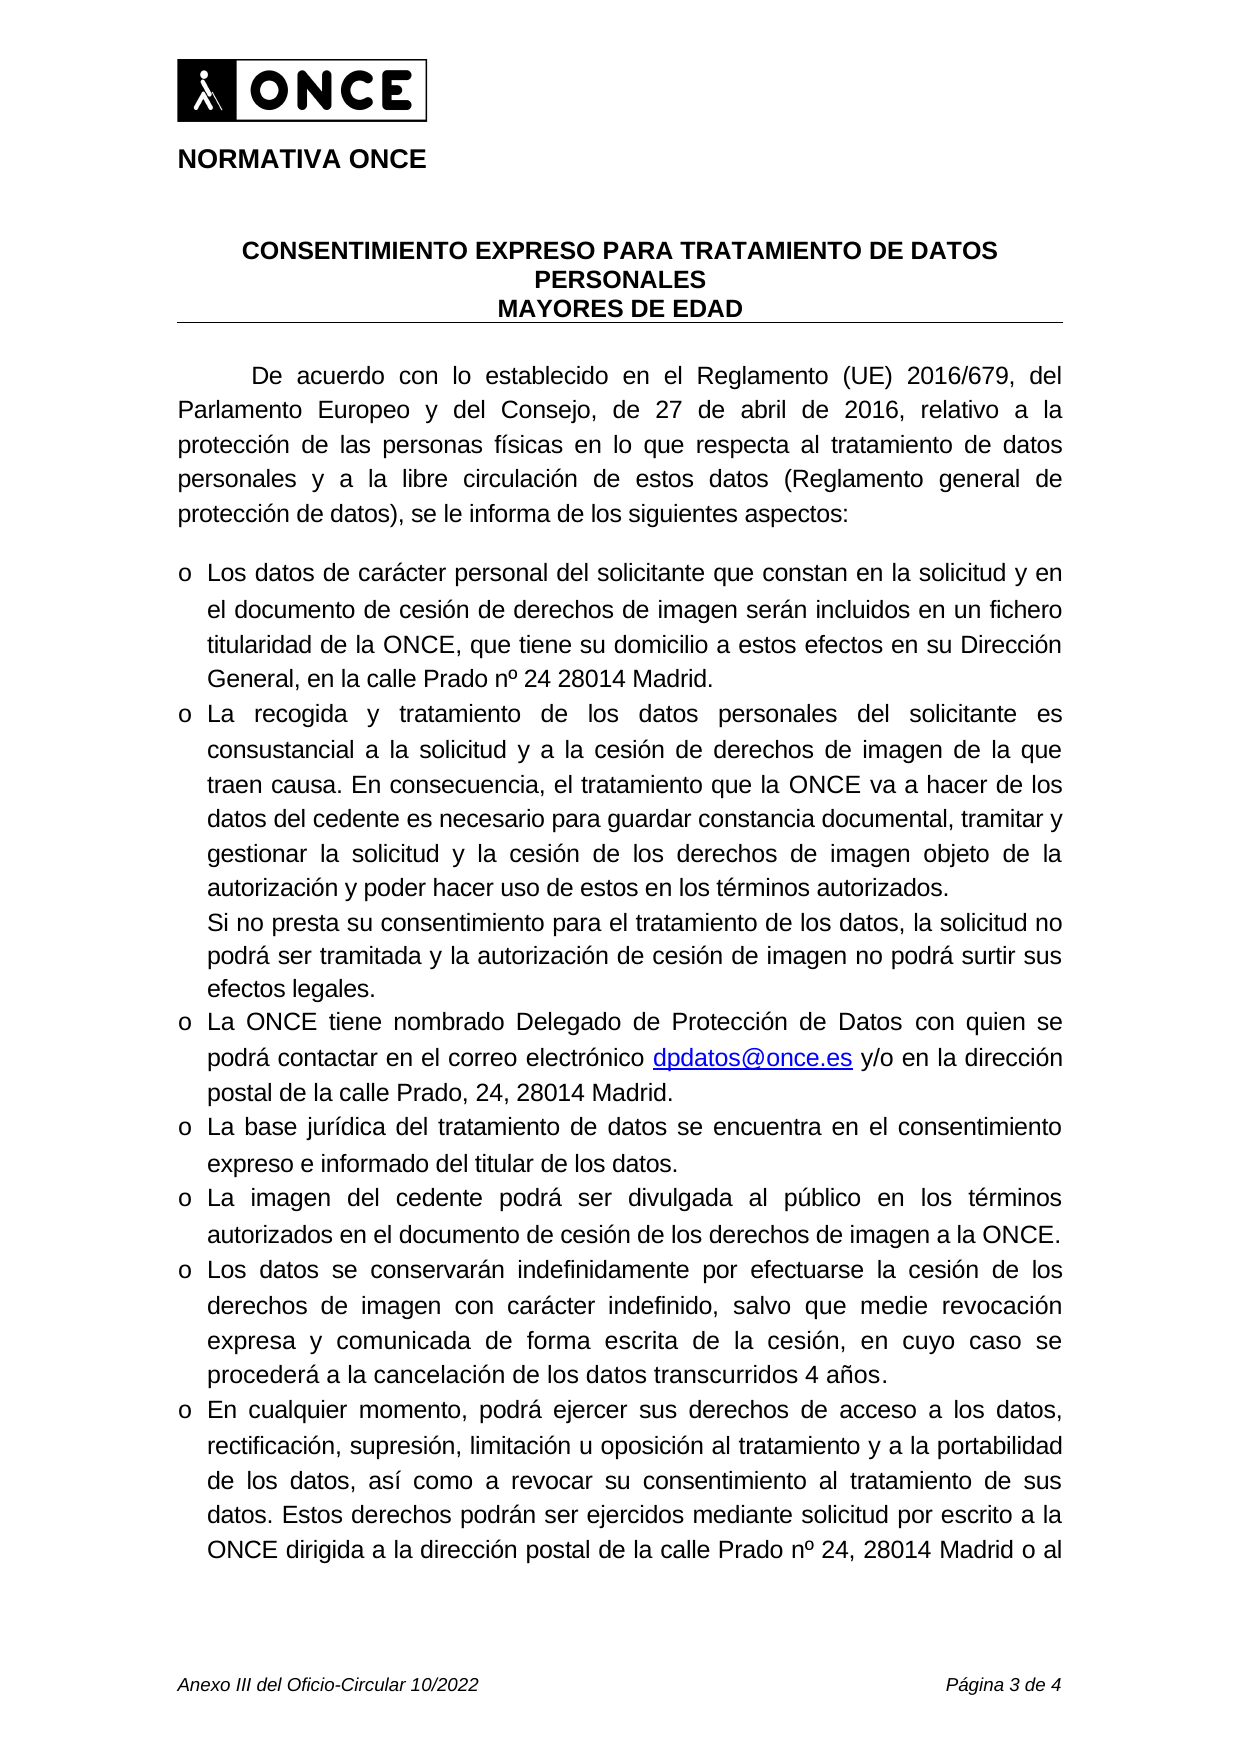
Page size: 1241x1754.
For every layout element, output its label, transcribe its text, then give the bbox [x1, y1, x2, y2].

list La base jurídica del tratamiento de datos se encuentra en el consentimiento expreso e informado del titular de los datos. [177, 1112, 1063, 1178]
picture [177, 59, 428, 122]
list La recogida y tratamiento de los datos personales del solicitante es consustancial a la solicitud y a la cesión de derechos de imagen de la que traen causa. En consecuencia, el tratamiento que la ONCE va a hacer de los datos del cedente es necesario para guardar constancia documental, tramitar y gestionar la solicitud y la cesión de los derechos de imagen objeto de la autorización y poder hacer uso de estos en los términos autorizados. [177, 698, 1063, 902]
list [177, 1395, 1063, 1563]
list La ONCE tiene nombrado Delegado de Protección de Datos con quien se podrá contactar en el correo electrónico dpdatos@once.es y/o en la dirección postal de la calle Prado, 24, 28014 Madrid. [177, 1007, 1063, 1107]
text consentimiento expreso Para tratamiento de datos personalES MAYORES DE EDAD [177, 236, 1063, 322]
list Si no presta su consentimiento para el tratamiento de los datos, la solicitud no podrá ser tramitada y la autorización de cesión de imagen no podrá surtir sus efectos legales. [207, 908, 1063, 1002]
list La imagen del cedente podrá ser divulgada al público en los términos autorizados en el documento de cesión de los derechos de imagen a la ONCE. [177, 1183, 1063, 1249]
list Los datos de carácter personal del solicitante que constan en la solicitud y en el documento de cesión de derechos de imagen serán incluidos en un fichero titularidad de la ONCE, que tiene su domicilio a estos efectos en su Dirección General, en la calle Prado nº 24 28014 Madrid. [177, 558, 1063, 693]
text De acuerdo con lo establecido en el Reglamento (UE) 2016/679, del Parlamento Europeo y del Consejo, de 27 de abril de 2016, relativo a la protección de las personas físicas en lo que respecta al tratamiento de datos personales y a la libre circulación de estos datos (Reglamento general de protección de datos), se le informa de los siguientes aspectos: [177, 361, 1063, 528]
list Los datos se conservarán indefinidamente por efectuarse la cesión de los derechos de imagen con carácter indefinido, salvo que medie revocación expresa y comunicada de forma escrita de la cesión, en cuyo caso se procederá a la cancelación de los datos transcurridos 4 años. [177, 1254, 1063, 1389]
